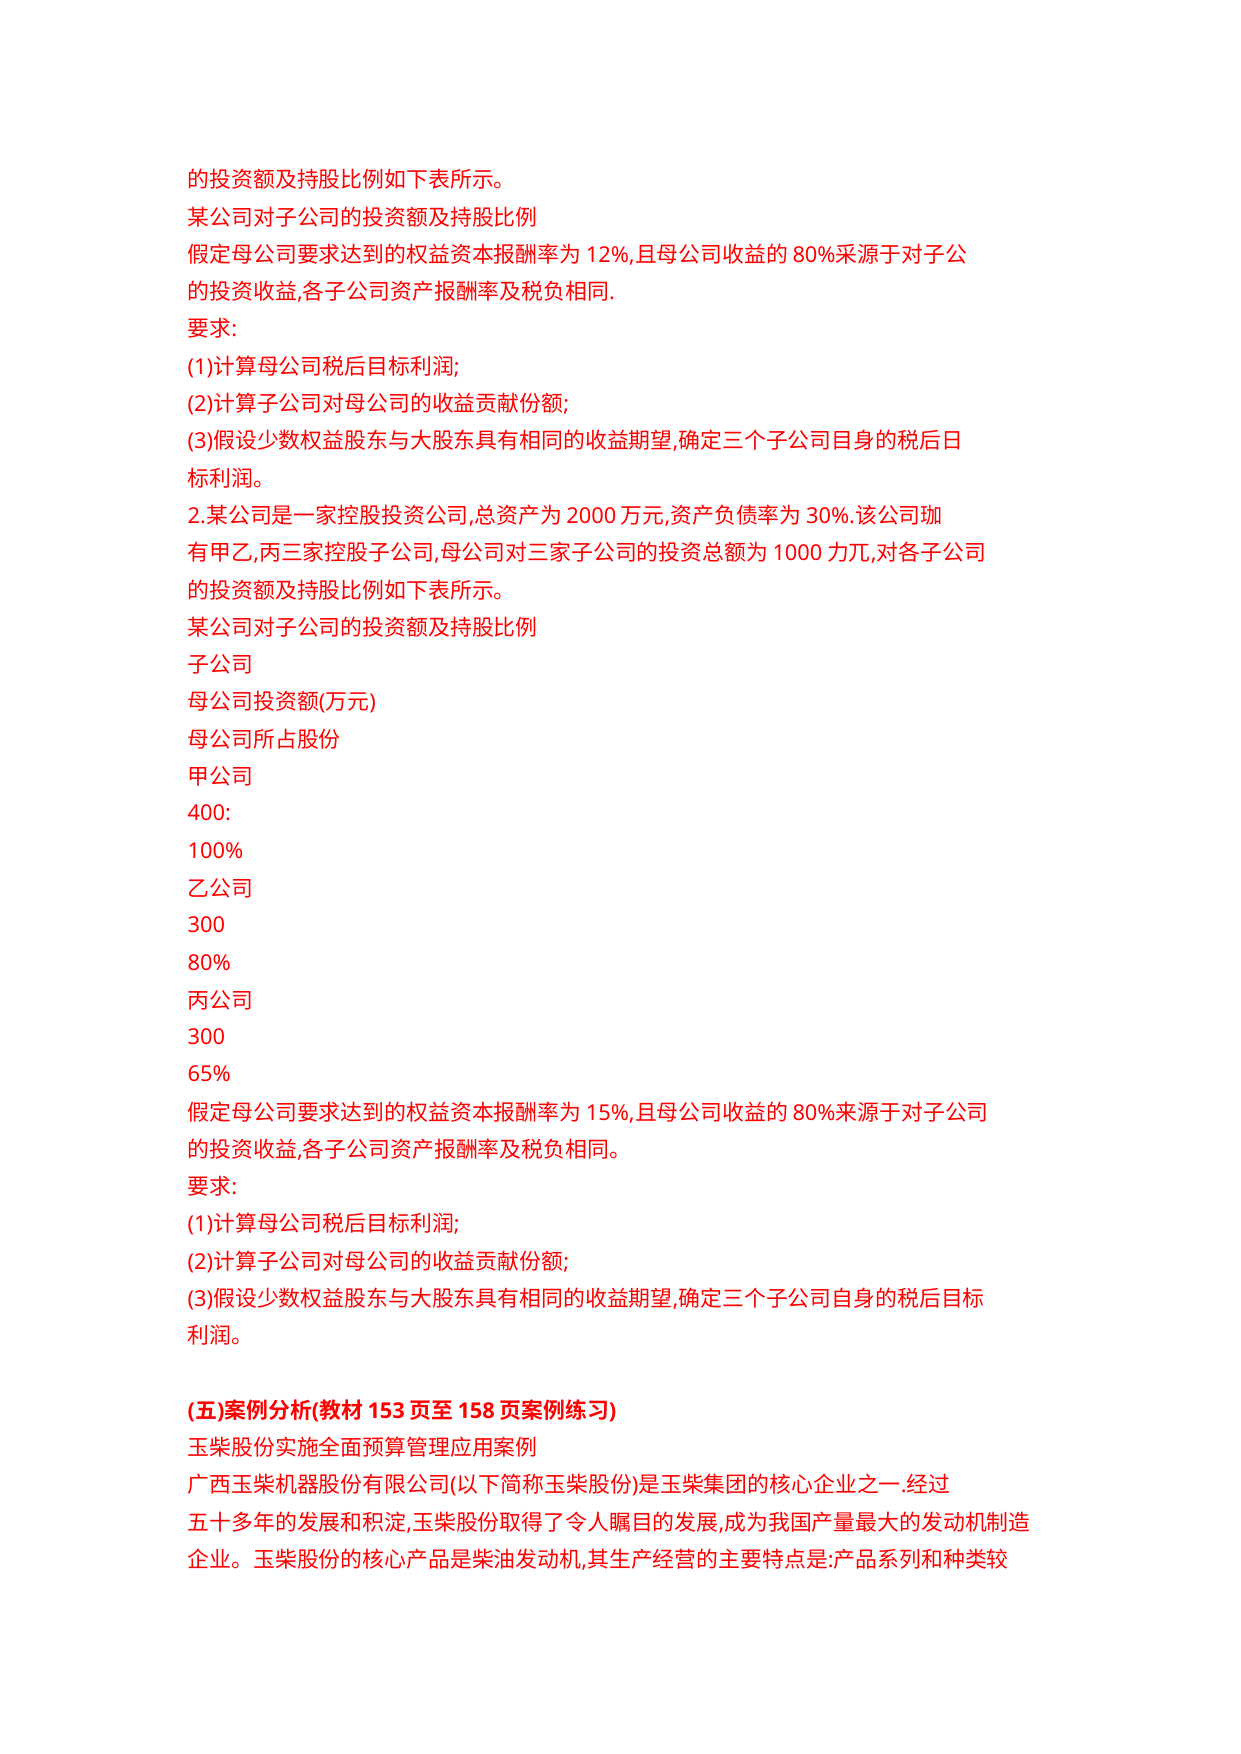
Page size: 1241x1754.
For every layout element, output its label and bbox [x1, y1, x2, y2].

text [187, 162, 1053, 1351]
text [187, 1355, 1053, 1574]
